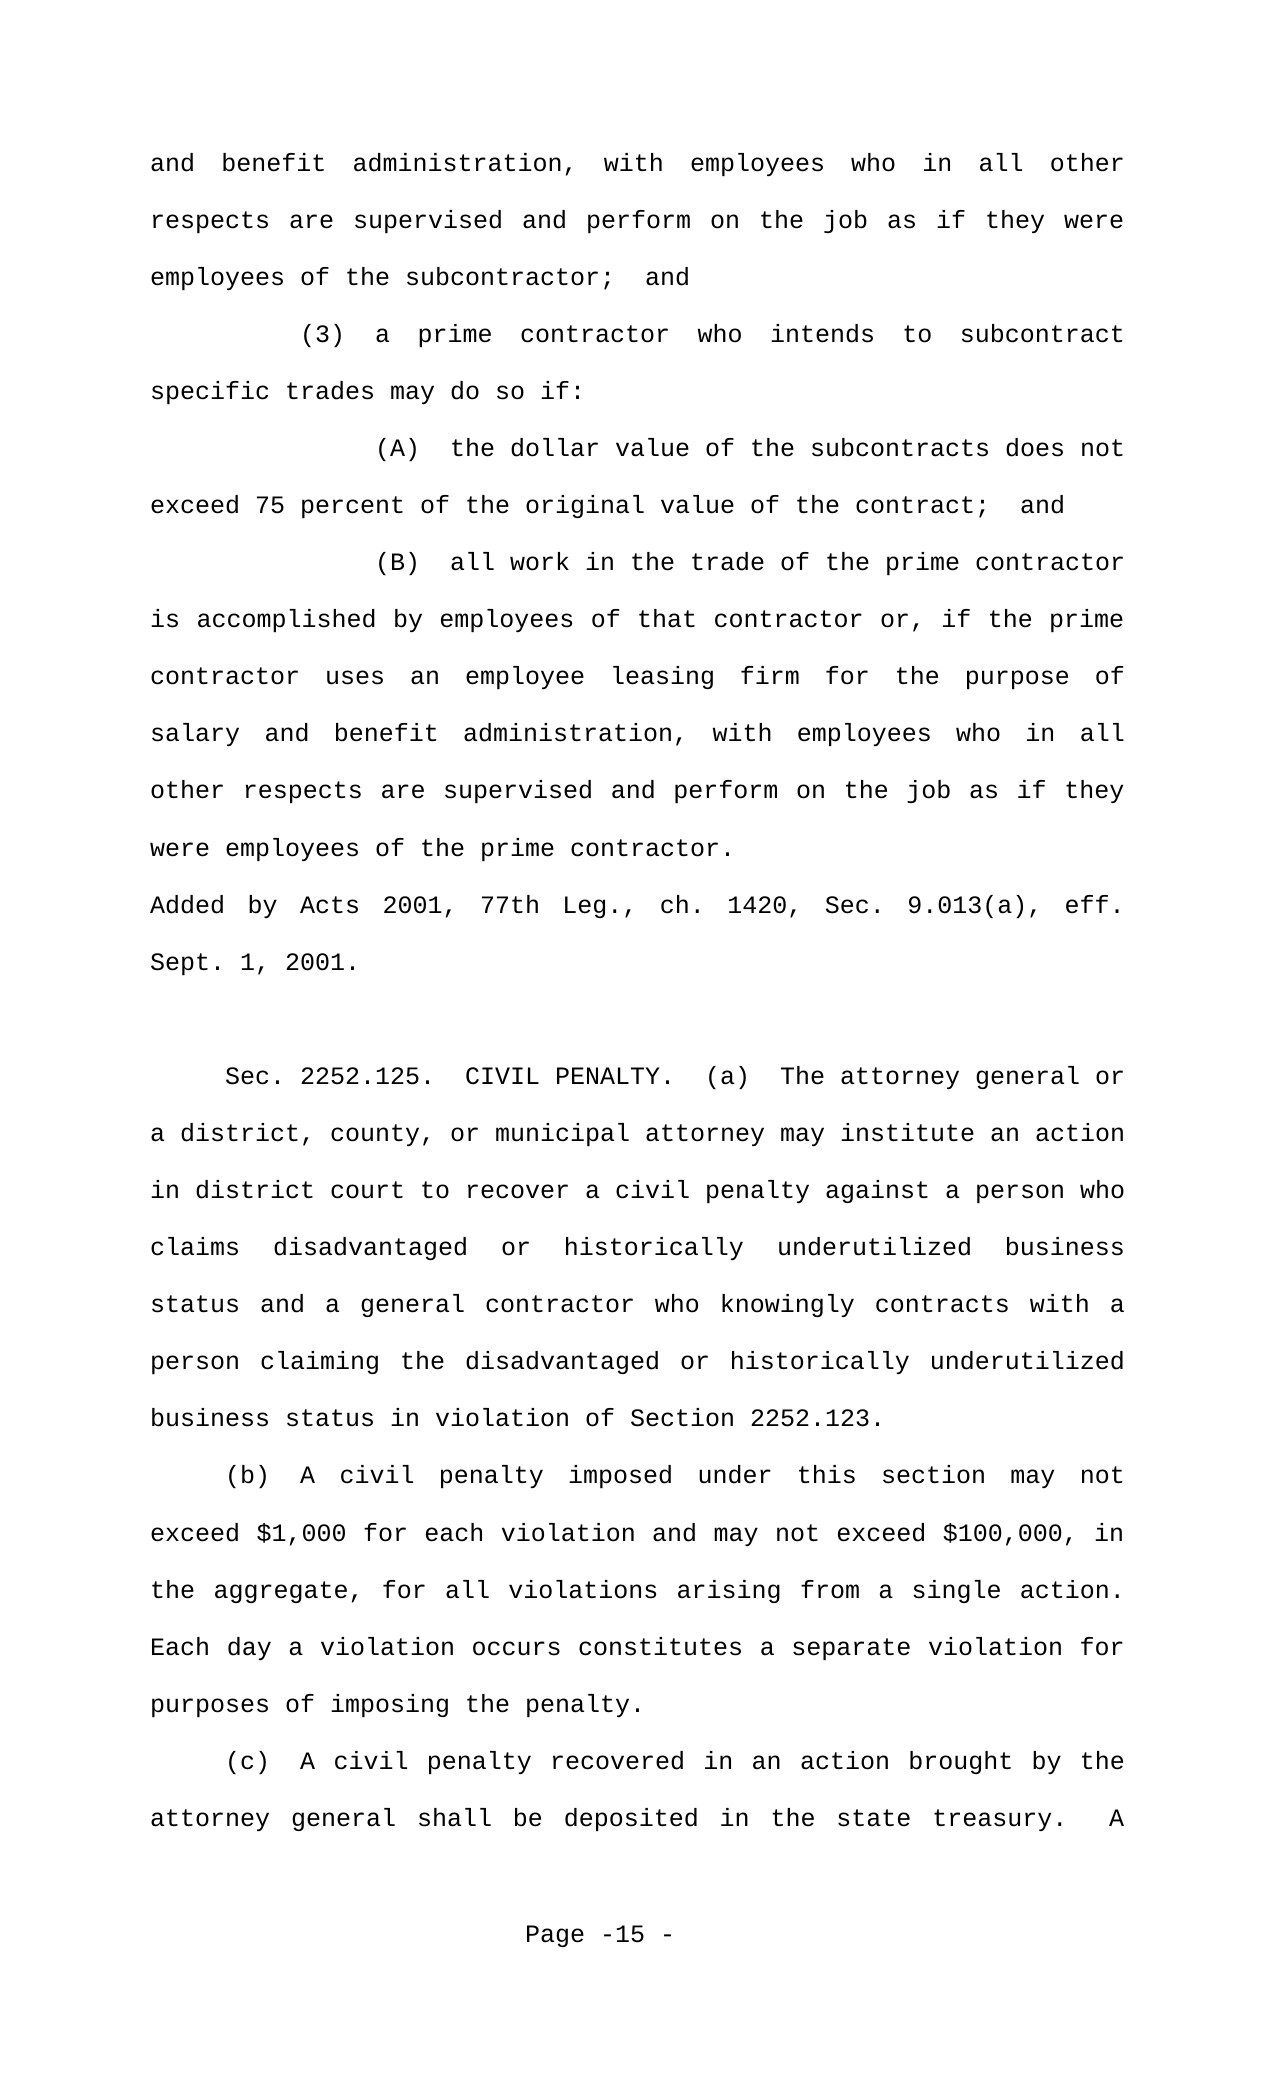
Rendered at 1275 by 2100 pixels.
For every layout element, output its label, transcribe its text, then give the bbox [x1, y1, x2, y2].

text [150, 1748, 1125, 1834]
text (A) the dollar value of the subcontracts does not exceed 75 percent of the original value of the contract; and [150, 435, 1125, 521]
text Added by Acts 2001, 77th Leg., ch. 1420, Sec. 9.013(a), eff. Sept. 1, 2001. [150, 892, 1125, 978]
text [150, 150, 1125, 293]
text (3) a prime contractor who intends to subcontract specific trades may do so if: [150, 321, 1125, 407]
text (b) A civil penalty imposed under this section may not exceed $1,000 for each violation and may not exceed $100,000, in the aggregate, for all violations arising from a single action. Each day a violation occurs constitutes a separate violation for purposes of imposing the penalty. [150, 1463, 1125, 1720]
text (B) all work in the trade of the prime contractor is accomplished by employees of that contractor or, if the prime contractor uses an employee leasing firm for the purpose of salary and benefit administration, with employees who in all other respects are supervised and perform on the job as if they were employees of the prime contractor. [150, 549, 1125, 863]
text Sec. 2252.125. CIVIL PENALTY. (a) The attorney general or a district, county, or municipal attorney may institute an action in district court to recover a civil penalty against a person who claims disadvantaged or historically underutilized business status and a general contractor who knowingly contracts with a person claiming the disadvantaged or historically underutilized business status in violation of Section 2252.123. [150, 1063, 1125, 1434]
